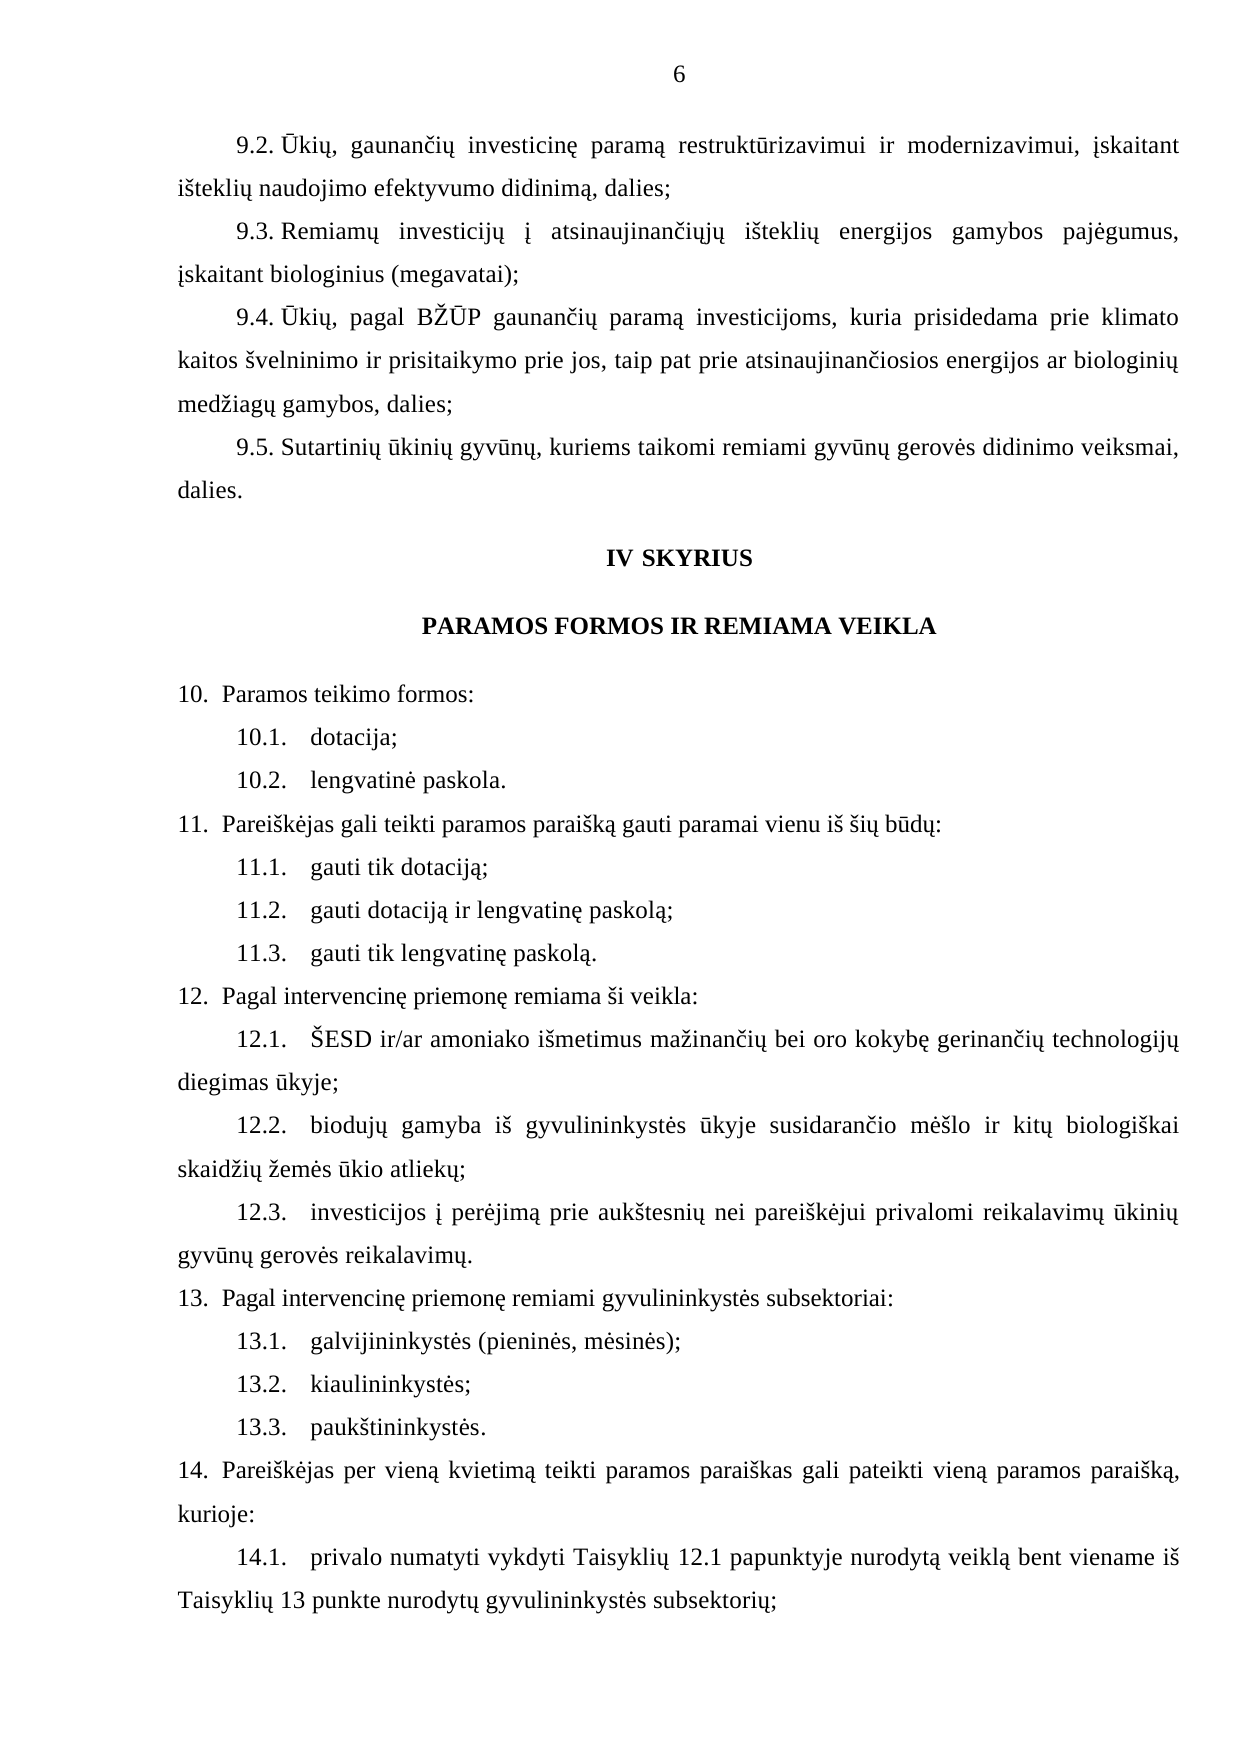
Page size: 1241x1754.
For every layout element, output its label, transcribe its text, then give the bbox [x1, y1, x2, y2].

subtitle SKYRIUS [177, 543, 1181, 572]
list Pagal intervencinę priemonę remiama ši veikla: [177, 981, 1181, 1010]
list privalo numatyti vykdyti Taisyklių 12.1 papunktyje nurodytą veiklą bent viename iš Taisyklių 13 punkte nurodytų gyvulininkystės subsektorių; [177, 1542, 1181, 1614]
list dotacija; [177, 722, 1181, 751]
list gauti tik dotaciją; [177, 852, 1181, 881]
list kiaulininkystės; [177, 1369, 1181, 1398]
list paukštininkystės. [177, 1412, 1181, 1441]
list Ūkių, pagal BŽŪP gaunančių paramą investicijoms, kuria prisidedama prie klimato kaitos švelninimo ir prisitaikymo prie jos, taip pat prie atsinaujinančiosios energijos ar biologinių medžiagų gamybos, dalies; [177, 302, 1181, 417]
list biodujų gamyba iš gyvulininkystės ūkyje susidarančio mėšlo ir kitų biologiškai skaidžių žemės ūkio atliekų; [177, 1111, 1181, 1182]
list Paramos teikimo formos: [177, 679, 1181, 708]
list Pareiškėjas gali teikti paramos paraišką gauti paramai vienu iš šių būdų: [177, 809, 1181, 837]
list Pagal intervencinę priemonę remiami gyvulininkystės subsektoriai: [177, 1283, 1181, 1312]
list Pareiškėjas per vieną kvietimą teikti paramos paraiškas gali pateikti vieną paramos paraišką, kurioje: [177, 1456, 1181, 1527]
list lengvatinė paskola. [177, 766, 1181, 794]
list investicijos į perėjimą prie aukštesnių nei pareiškėjui privalomi reikalavimų ūkinių gyvūnų gerovės reikalavimų. [177, 1197, 1181, 1269]
list Sutartinių ūkinių gyvūnų, kuriems taikomi remiami gyvūnų gerovės didinimo veiksmai, dalies. [177, 432, 1181, 504]
list Ūkių, gaunančių investicinę paramą restruktūrizavimui ir modernizavimui, įskaitant išteklių naudojimo efektyvumo didinimą, dalies; [177, 130, 1181, 202]
list ŠESD ir/ar amoniako išmetimus mažinančių bei oro kokybę gerinančių technologijų diegimas ūkyje; [177, 1024, 1181, 1096]
list galvijininkystės (pieninės, mėsinės); [177, 1326, 1181, 1355]
list gauti tik lengvatinę paskolą. [177, 938, 1181, 967]
list Remiamų investicijų į atsinaujinančiųjų išteklių energijos gamybos pajėgumus, įskaitant biologinius (megavatai); [177, 216, 1181, 288]
subtitle PARAMOS FORMOS IR REMIAMA VEIKLA [177, 611, 1181, 640]
list gauti dotaciją ir lengvatinę paskolą; [177, 895, 1181, 924]
